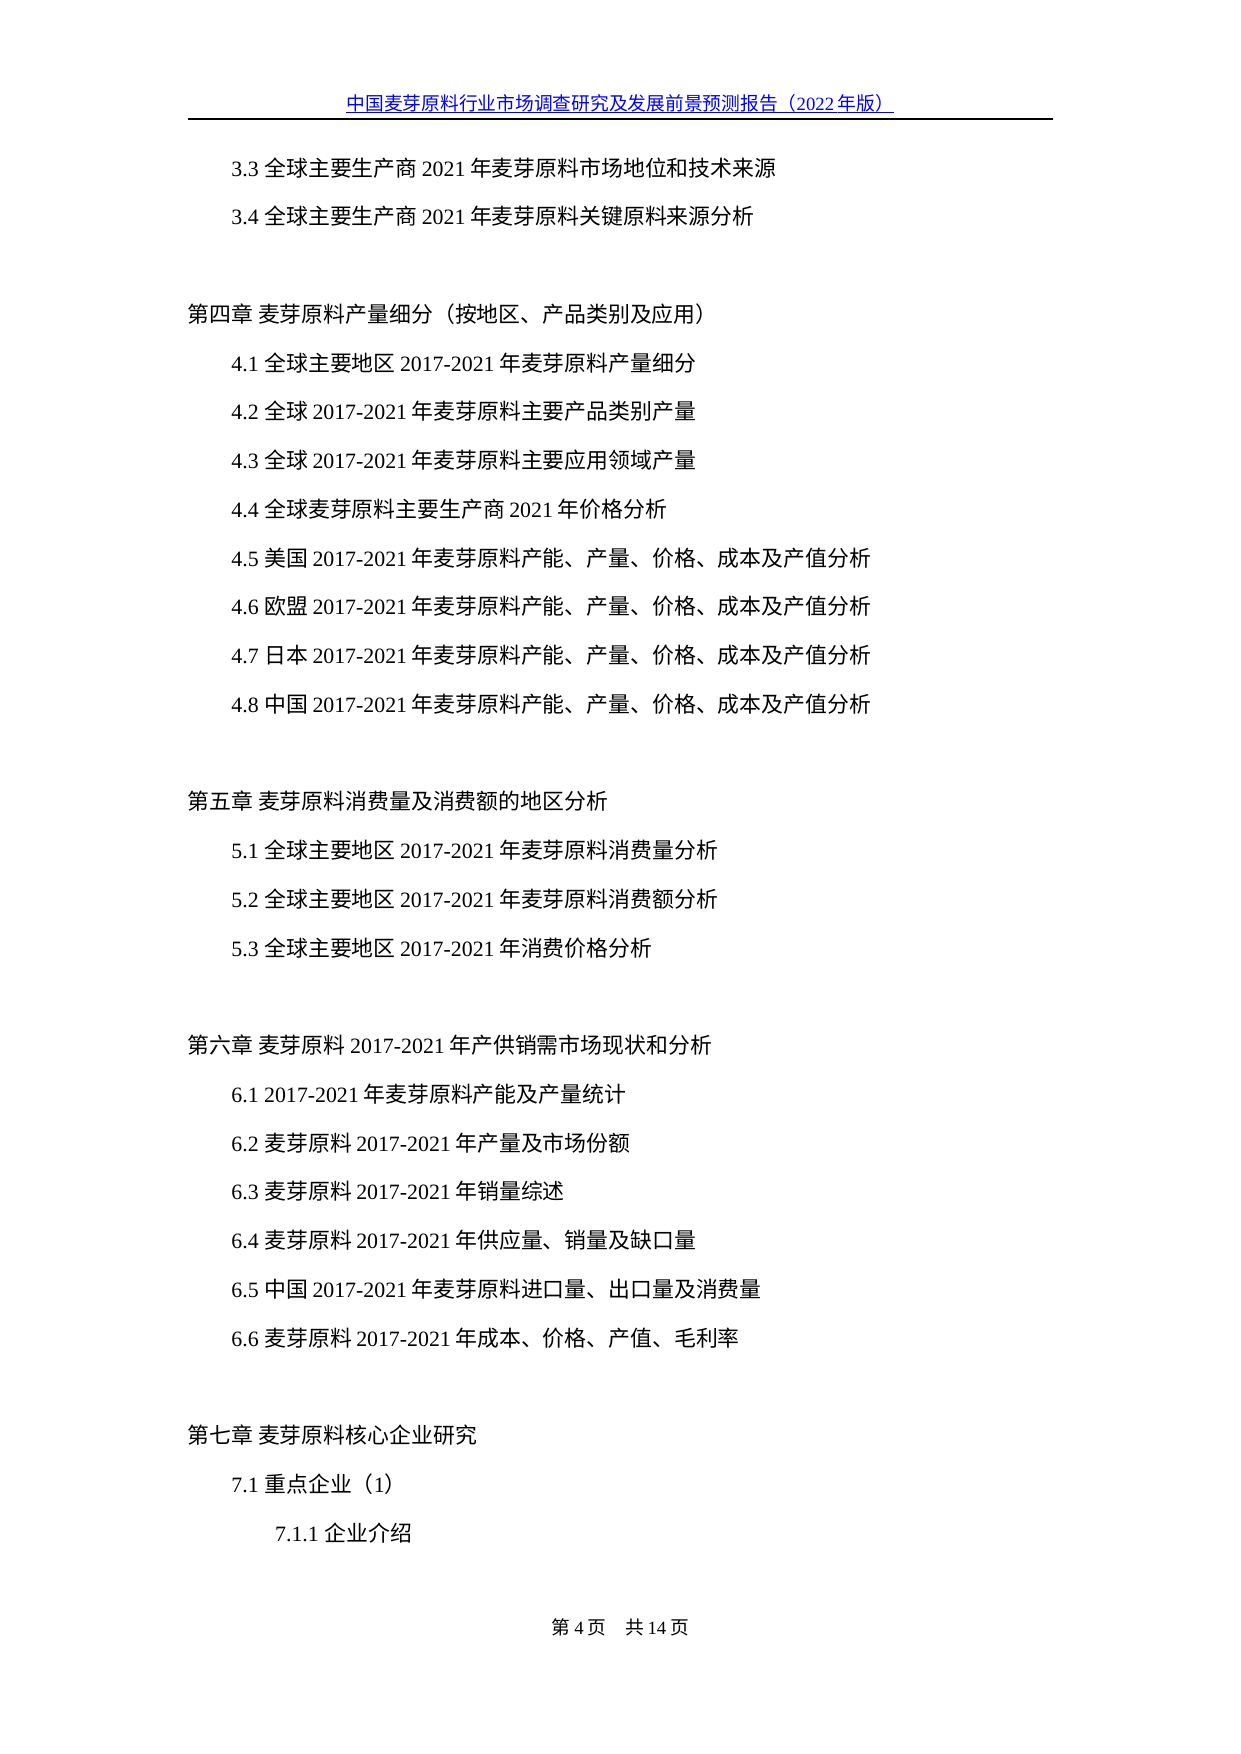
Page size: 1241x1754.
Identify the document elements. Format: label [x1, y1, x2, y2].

text [187, 150, 1053, 1548]
